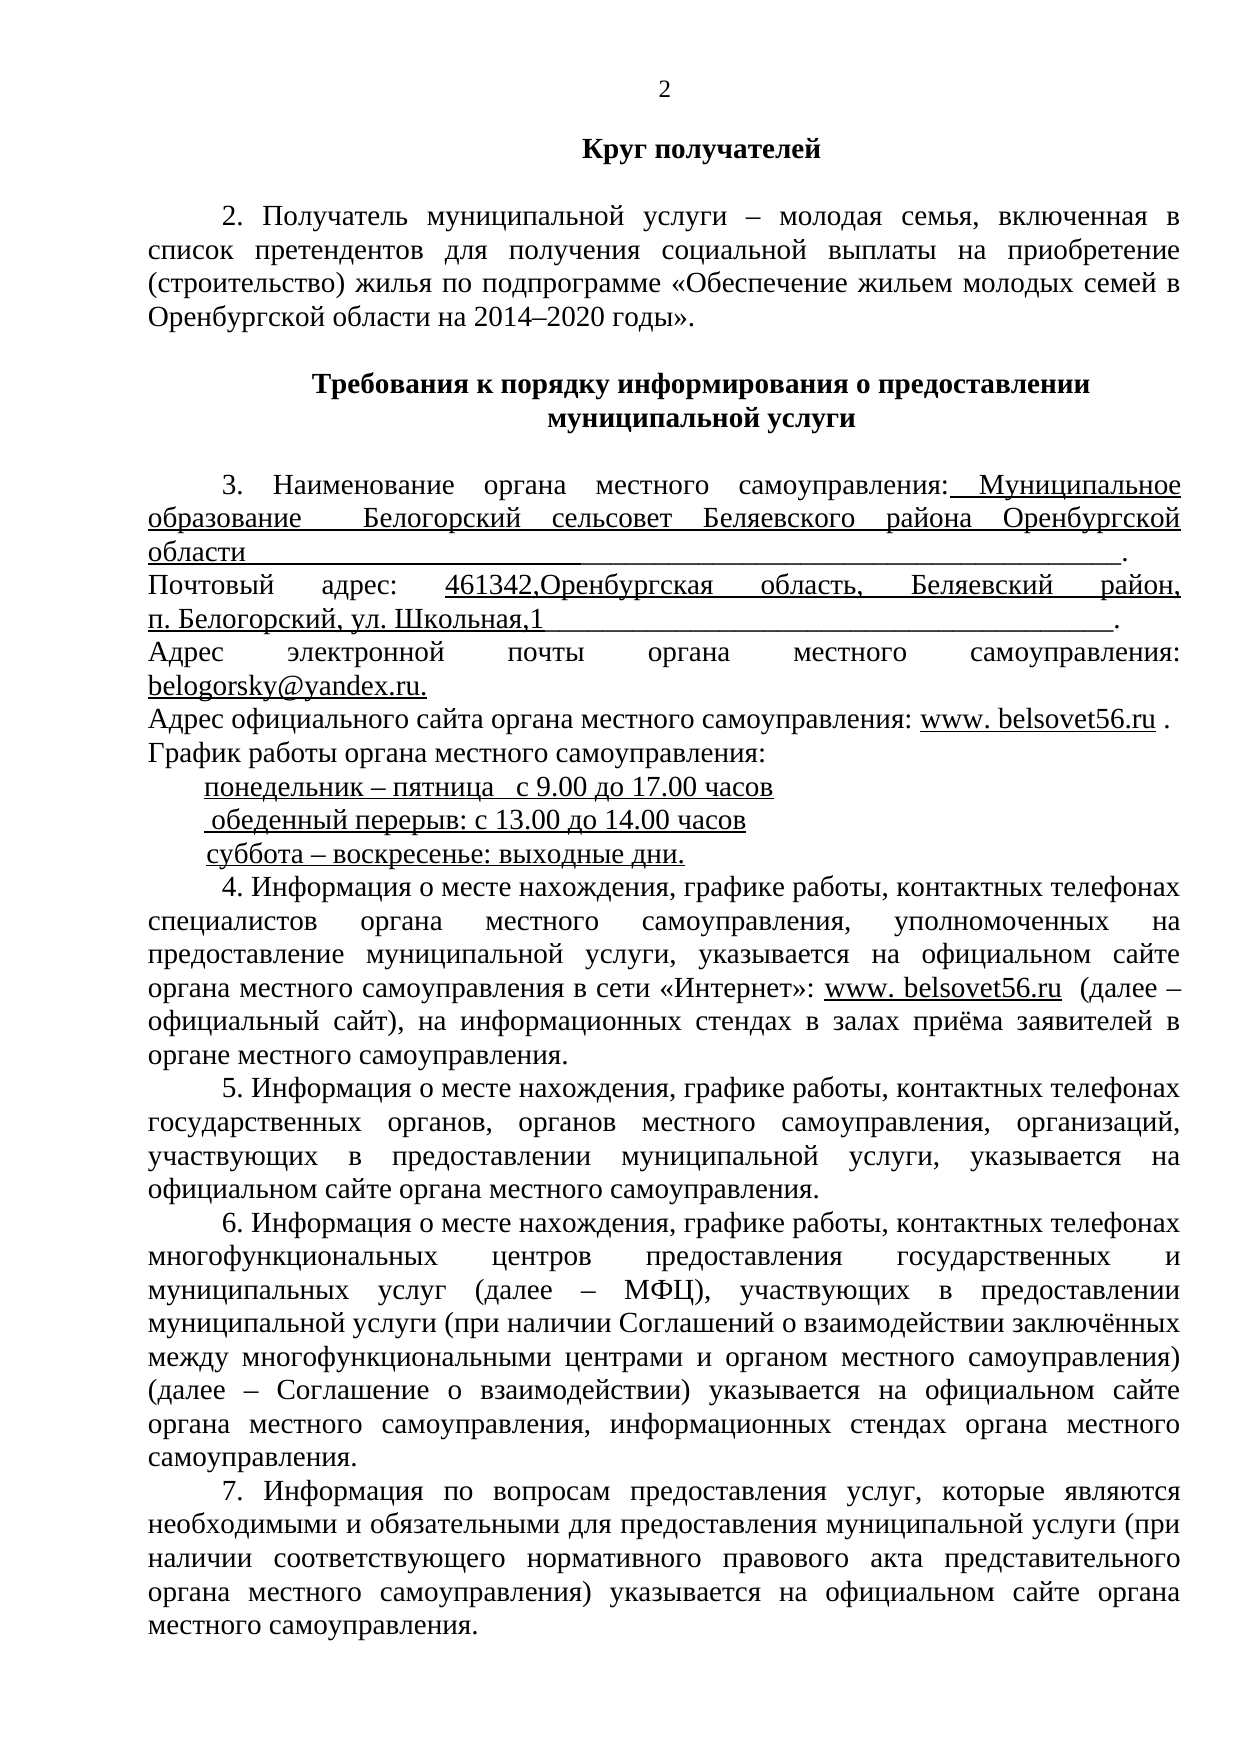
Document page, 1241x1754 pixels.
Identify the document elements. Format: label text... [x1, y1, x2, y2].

text Адрес электронной почты органа местного самоуправления: [148, 634, 1181, 702]
text Требования к порядку информирования о предоставлении [148, 366, 1181, 400]
text Почтовый адрес: . [148, 567, 1181, 634]
text 4. Информация о месте нахождения, графике работы, контактных телефонах специалистов органа местного самоуправления, уполномоченных на предоставление муниципальной услуги, указывается на официальном сайте органа местного самоуправления в сети «Интернет»: (далее – официальный сайт), на информационных стендах в залах приёма заявителей в органе местного самоуправления. [148, 869, 1181, 1071]
text Круг получателей [148, 131, 1181, 165]
text 3. Наименование органа местного самоуправления:. [148, 467, 1181, 529]
text 2. Получатель муниципальной услуги – молодая семья, включенная в список претендентов для получения социальной выплаты на приобретение (строительство) жилья по подпрограмме «Обеспечение жильем молодых семей в Оренбургской области на 2014–2020 годы». [148, 198, 1181, 333]
text Адрес официального сайта органа местного самоуправления: . [148, 702, 1181, 735]
text 6. Информация о месте нахождения, графике работы, контактных телефонах многофункциональных центров предоставления государственных и муниципальных услуг (далее – МФЦ), участвующих в предоставлении муниципальной услуги (при наличии Соглашений о взаимодействии заключённых между многофункциональными центрами и органом местного самоуправления) (далее – Соглашение о взаимодействии) указывается на официальном сайте органа местного самоуправления, информационных стендах органа местного самоуправления [148, 1205, 1181, 1473]
text 7. Информация по вопросам предоставления услуг, которые являются необходимыми и обязательными для предоставления муниципальной услуги (при наличии соответствующего нормативного правового акта представительного органа местного самоуправления) указывается на официальном сайте органа местного самоуправления [148, 1473, 1181, 1641]
text 3. Наименование органа местного самоуправления:. [148, 531, 1181, 567]
text 5. Информация о месте нахождения, графике работы, контактных телефонах государственных органов, органов местного самоуправления, организаций, участвующих в предоставлении муниципальной услуги, указывается на официальном сайте органа местного самоуправления. [148, 1071, 1181, 1205]
text График работы органа местного самоуправления: [148, 735, 1181, 769]
text муниципальной услуги [148, 400, 1181, 433]
